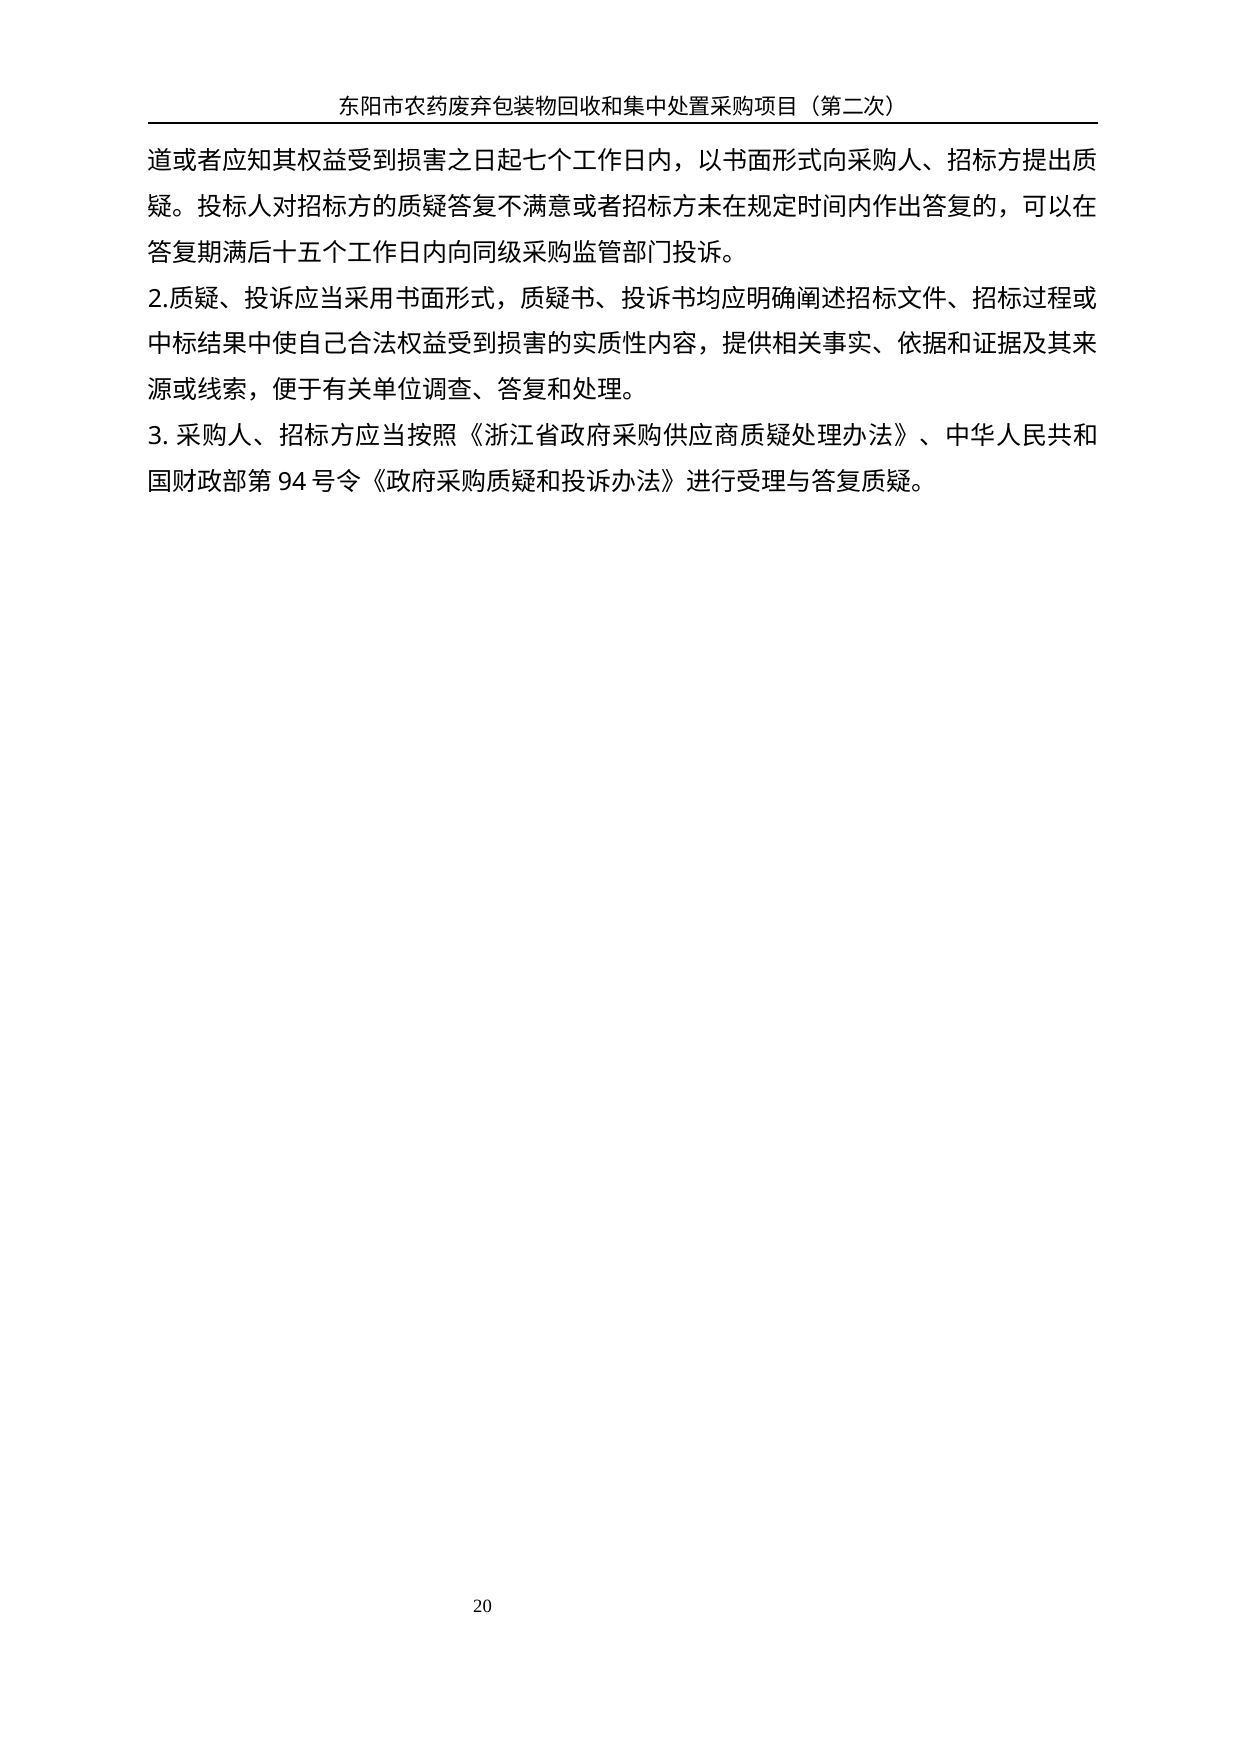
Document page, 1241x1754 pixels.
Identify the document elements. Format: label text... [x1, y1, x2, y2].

text 3. 采购人、招标方应当按照《浙江省政府采购供应商质疑处理办法》、中华人民共和国财政部第94号令《政府采购质疑和投诉办法》进行受理与答复质疑。 [148, 408, 1098, 499]
text 2.质疑、投诉应当采用书面形式，质疑书、投诉书均应明确阐述招标文件、招标过程或中标结果中使自己合法权益受到损害的实质性内容，提供相关事实、依据和证据及其来源或线索，便于有关单位调查、答复和处理。 [148, 270, 1098, 408]
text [148, 133, 1098, 270]
